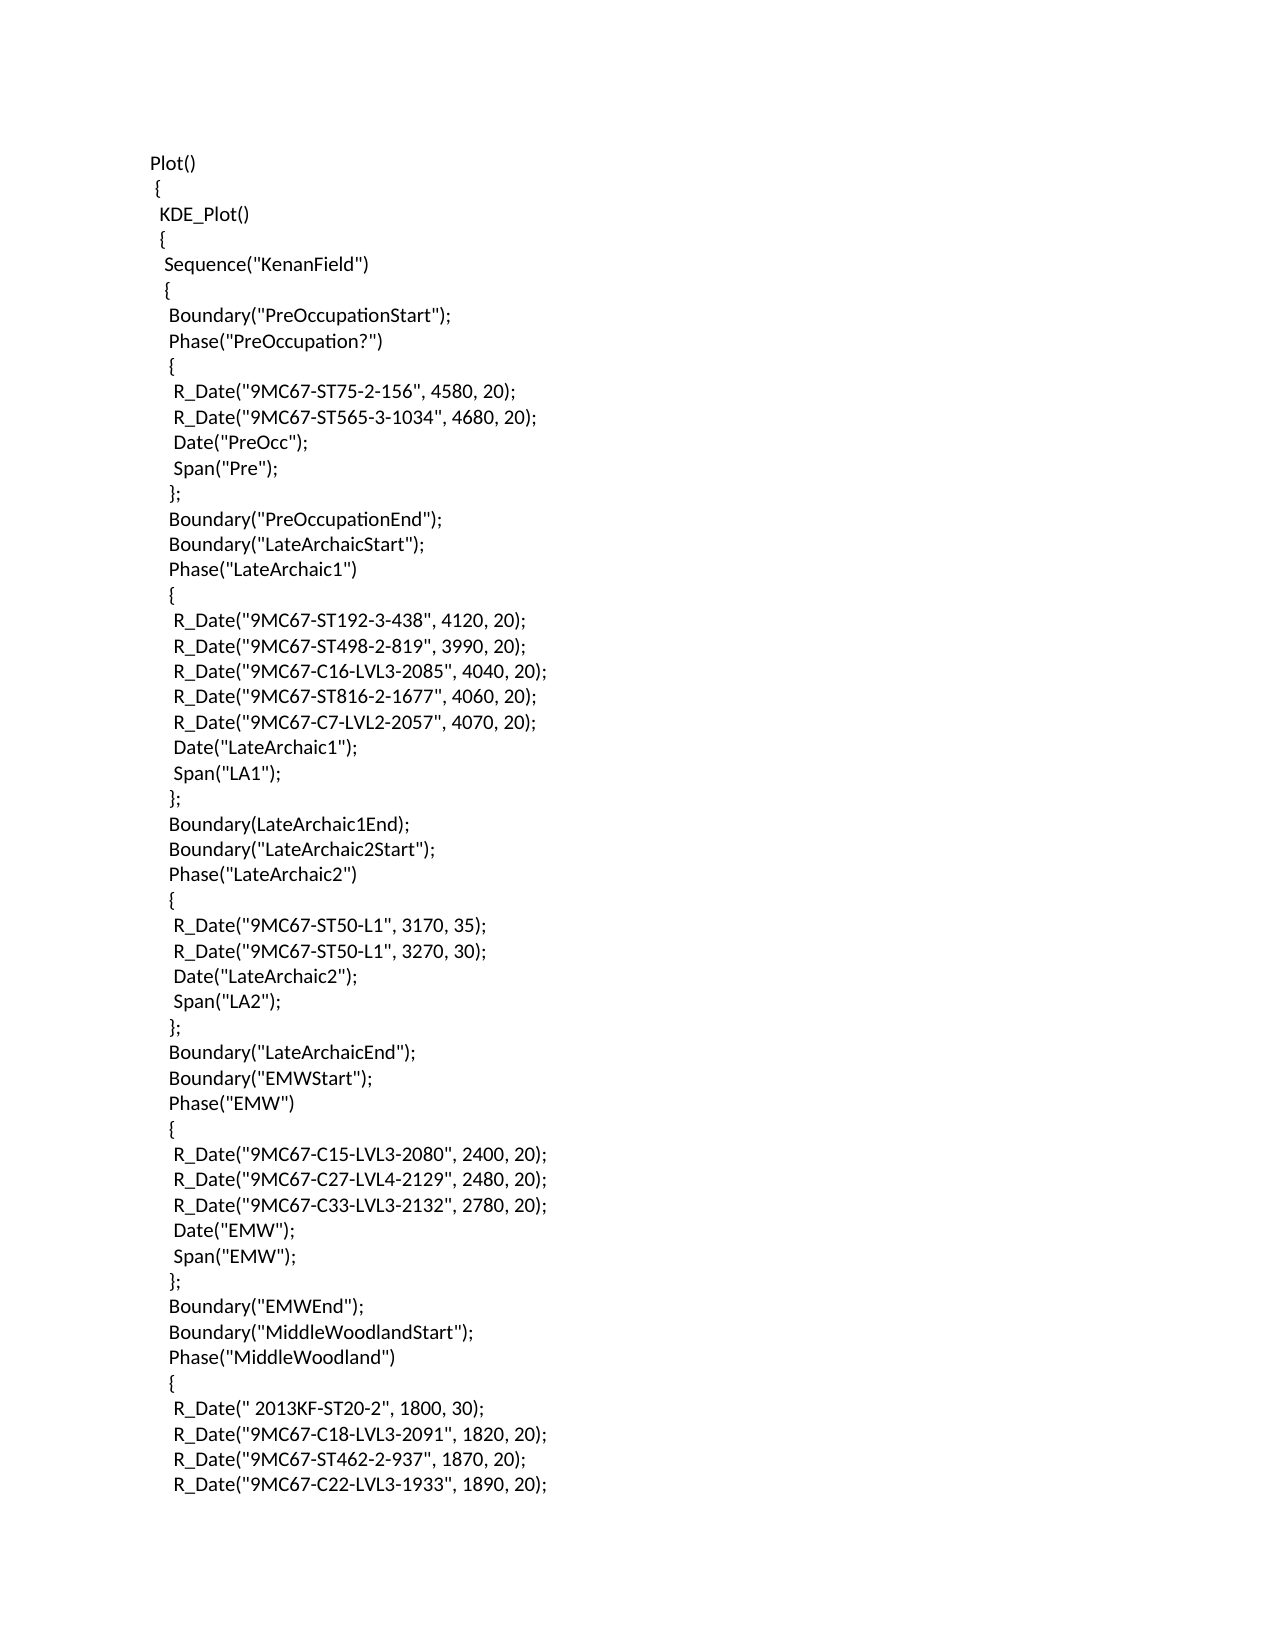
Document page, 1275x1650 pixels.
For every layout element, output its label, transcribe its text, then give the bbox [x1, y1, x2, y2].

text R_Date(" 2013KF-ST20-2", 1800, 30); [150, 1395, 1125, 1421]
text Boundary("EMWEnd"); [150, 1294, 1125, 1319]
text { [150, 887, 1125, 912]
text Phase("MiddleWoodland") [150, 1344, 1125, 1370]
text Date("LateArchaic2"); [150, 963, 1125, 989]
text Boundary("MiddleWoodlandStart"); [150, 1319, 1125, 1344]
text R_Date("9MC67-ST50-L1", 3170, 35); [150, 912, 1125, 938]
text { [150, 277, 1125, 302]
text Date("PreOcc"); [150, 429, 1125, 455]
text }; [150, 480, 1125, 506]
text Plot() [150, 150, 1125, 175]
text R_Date("9MC67-ST498-2-819", 3990, 20); [150, 633, 1125, 658]
text R_Date("9MC67-C16-LVL3-2085", 4040, 20); [150, 658, 1125, 684]
text }; [150, 785, 1125, 811]
text { [150, 175, 1125, 201]
text R_Date("9MC67-ST50-L1", 3270, 30); [150, 938, 1125, 963]
text { [150, 1370, 1125, 1395]
text Phase("PreOccupation?") [150, 328, 1125, 353]
text Boundary("EMWStart"); [150, 1065, 1125, 1090]
text Span("EMW"); [150, 1243, 1125, 1268]
text Phase("EMW") [150, 1090, 1125, 1116]
text { [150, 353, 1125, 379]
text R_Date("9MC67-C18-LVL3-2091", 1820, 20); [150, 1421, 1125, 1446]
text R_Date("9MC67-C27-LVL4-2129", 2480, 20); [150, 1167, 1125, 1192]
text { [150, 1116, 1125, 1141]
text R_Date("9MC67-C7-LVL2-2057", 4070, 20); [150, 709, 1125, 734]
text }; [150, 1014, 1125, 1039]
text Sequence("KenanField") [150, 252, 1125, 277]
text Boundary("LateArchaic2Start"); [150, 836, 1125, 862]
text R_Date("9MC67-C22-LVL3-1933", 1890, 20); [150, 1472, 1125, 1497]
text Phase("LateArchaic2") [150, 862, 1125, 887]
text Span("LA2"); [150, 989, 1125, 1014]
text Boundary("LateArchaicStart"); [150, 531, 1125, 557]
text R_Date("9MC67-ST462-2-937", 1870, 20); [150, 1446, 1125, 1472]
text Date("LateArchaic1"); [150, 734, 1125, 760]
text { [150, 226, 1125, 252]
text R_Date("9MC67-C15-LVL3-2080", 2400, 20); [150, 1141, 1125, 1167]
text R_Date("9MC67-ST75-2-156", 4580, 20); [150, 379, 1125, 404]
text R_Date("9MC67-ST565-3-1034", 4680, 20); [150, 404, 1125, 429]
text Date("EMW"); [150, 1217, 1125, 1243]
text R_Date("9MC67-ST816-2-1677", 4060, 20); [150, 684, 1125, 709]
text Boundary("PreOccupationStart"); [150, 302, 1125, 328]
text R_Date("9MC67-ST192-3-438", 4120, 20); [150, 607, 1125, 633]
text Boundary(LateArchaic1End); [150, 811, 1125, 836]
text Boundary("LateArchaicEnd"); [150, 1039, 1125, 1065]
text KDE_Plot() [150, 201, 1125, 226]
text Span("Pre"); [150, 455, 1125, 480]
text Span("LA1"); [150, 760, 1125, 785]
text { [150, 582, 1125, 607]
text Boundary("PreOccupationEnd"); [150, 506, 1125, 531]
text R_Date("9MC67-C33-LVL3-2132", 2780, 20); [150, 1192, 1125, 1217]
text }; [150, 1268, 1125, 1294]
text Phase("LateArchaic1") [150, 557, 1125, 582]
